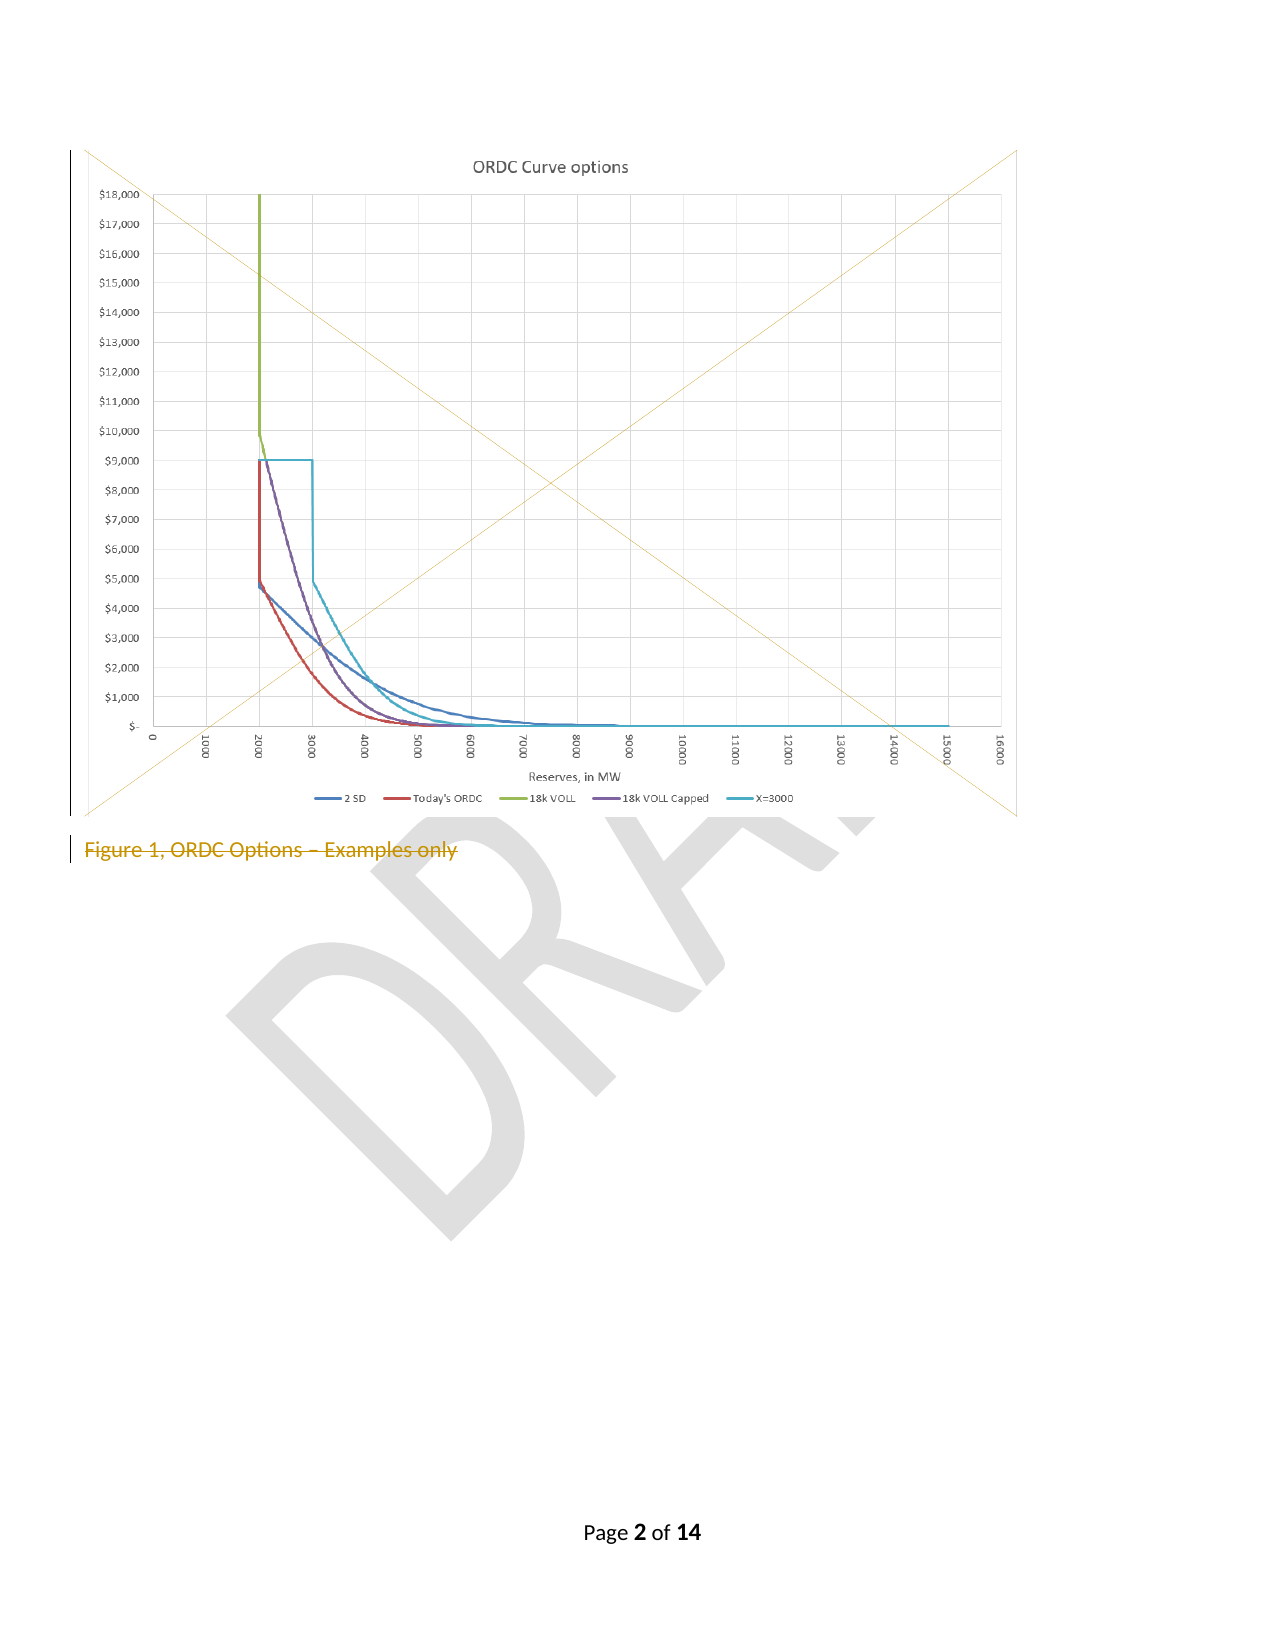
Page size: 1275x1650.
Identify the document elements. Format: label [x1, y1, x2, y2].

picture [553, 151, 1018, 816]
picture [84, 151, 549, 815]
picture [86, 484, 1016, 817]
picture [86, 150, 1015, 482]
